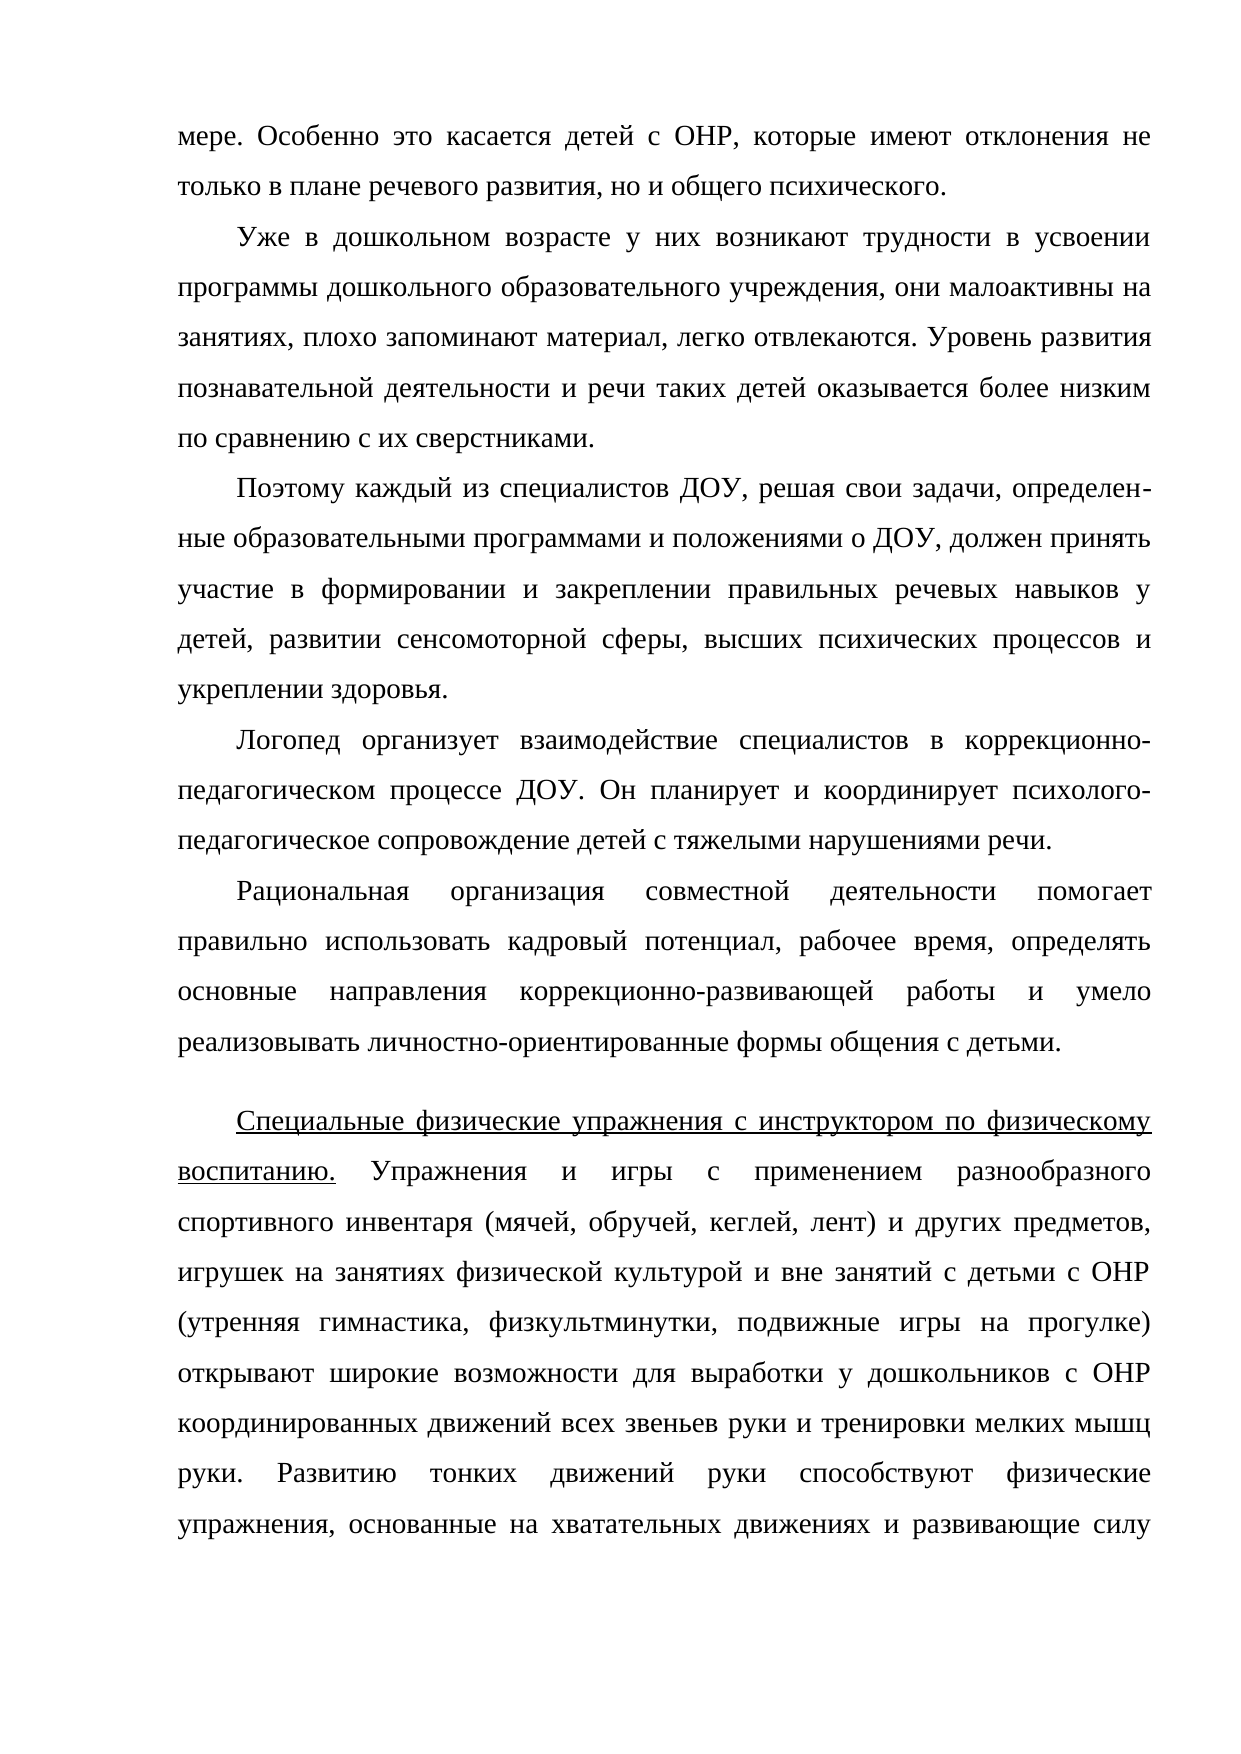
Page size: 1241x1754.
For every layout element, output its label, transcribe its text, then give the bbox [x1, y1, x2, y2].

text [177, 1103, 1152, 1539]
text Логопед организует взаимодействие специалистов в коррекционно-педагогическом процессе ДОУ. Он планирует и координирует психолого-педагогическое сопровождение детей с тяжелыми нарушениями речи. [177, 722, 1152, 856]
text Уже в дошкольном возрасте у них возникают трудности в усвоении программы дошкольного образовательного учреждения, они малоактивны на занятиях, плохо запоминают материал, легко отвлекаются. Уровень развития познавательной деятельности и речи таких детей оказывается более низким по сравнению с их сверстниками. [177, 219, 1152, 453]
text Поэтому каждый из специалистов ДОУ, решая свои задачи, определенные образовательными программами и положениями о ДОУ, должен принять участие в формировании и закреплении правильных речевых навыков у детей, развитии сенсомоторной сферы, высших психических процессов и укреплении здоровья. [177, 470, 1152, 705]
text Рациональная организация совместной деятельности помогает правильно использовать кадровый потенциал, рабочее время, определять основные направления коррекционно-развивающей работы и умело реализовывать личностно-ориентированные формы общения с детьми. [177, 873, 1152, 1057]
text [177, 118, 1152, 202]
